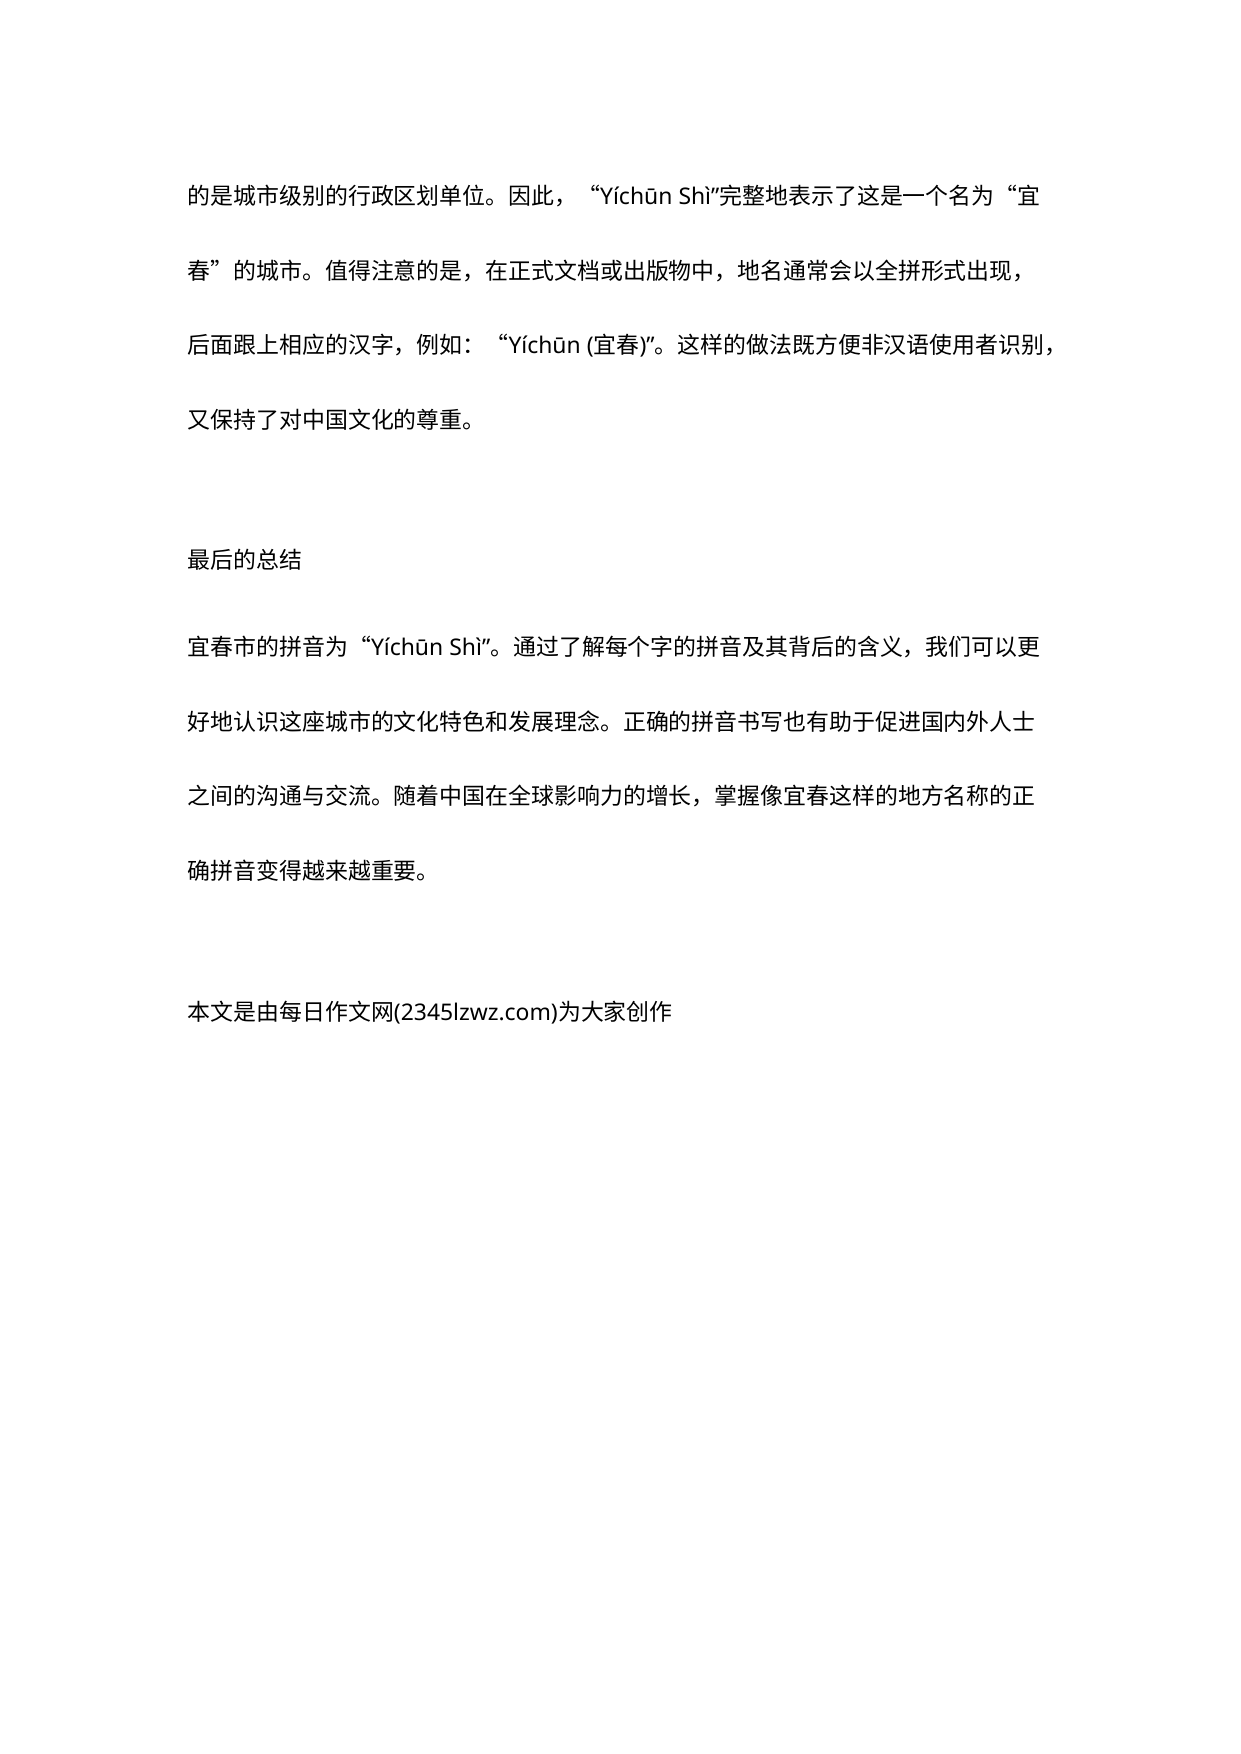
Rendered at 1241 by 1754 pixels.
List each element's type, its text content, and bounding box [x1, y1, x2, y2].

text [187, 162, 1053, 451]
text 宜春市的拼音为“Yíchūn Shì”。通过了解每个字的拼音及其背后的含义，我们可以更好地认识这座城市的文化特色和发展理念。正确的拼音书写也有助于促进国内外人士之间的沟通与交流。随着中国在全球影响力的增长，掌握像宜春这样的地方名称的正确拼音变得越来越重要。 [187, 613, 1053, 902]
text 本文是由每日作文网(2345lzwz.com)为大家创作 [187, 977, 1053, 1042]
text 最后的总结 [187, 526, 1053, 591]
